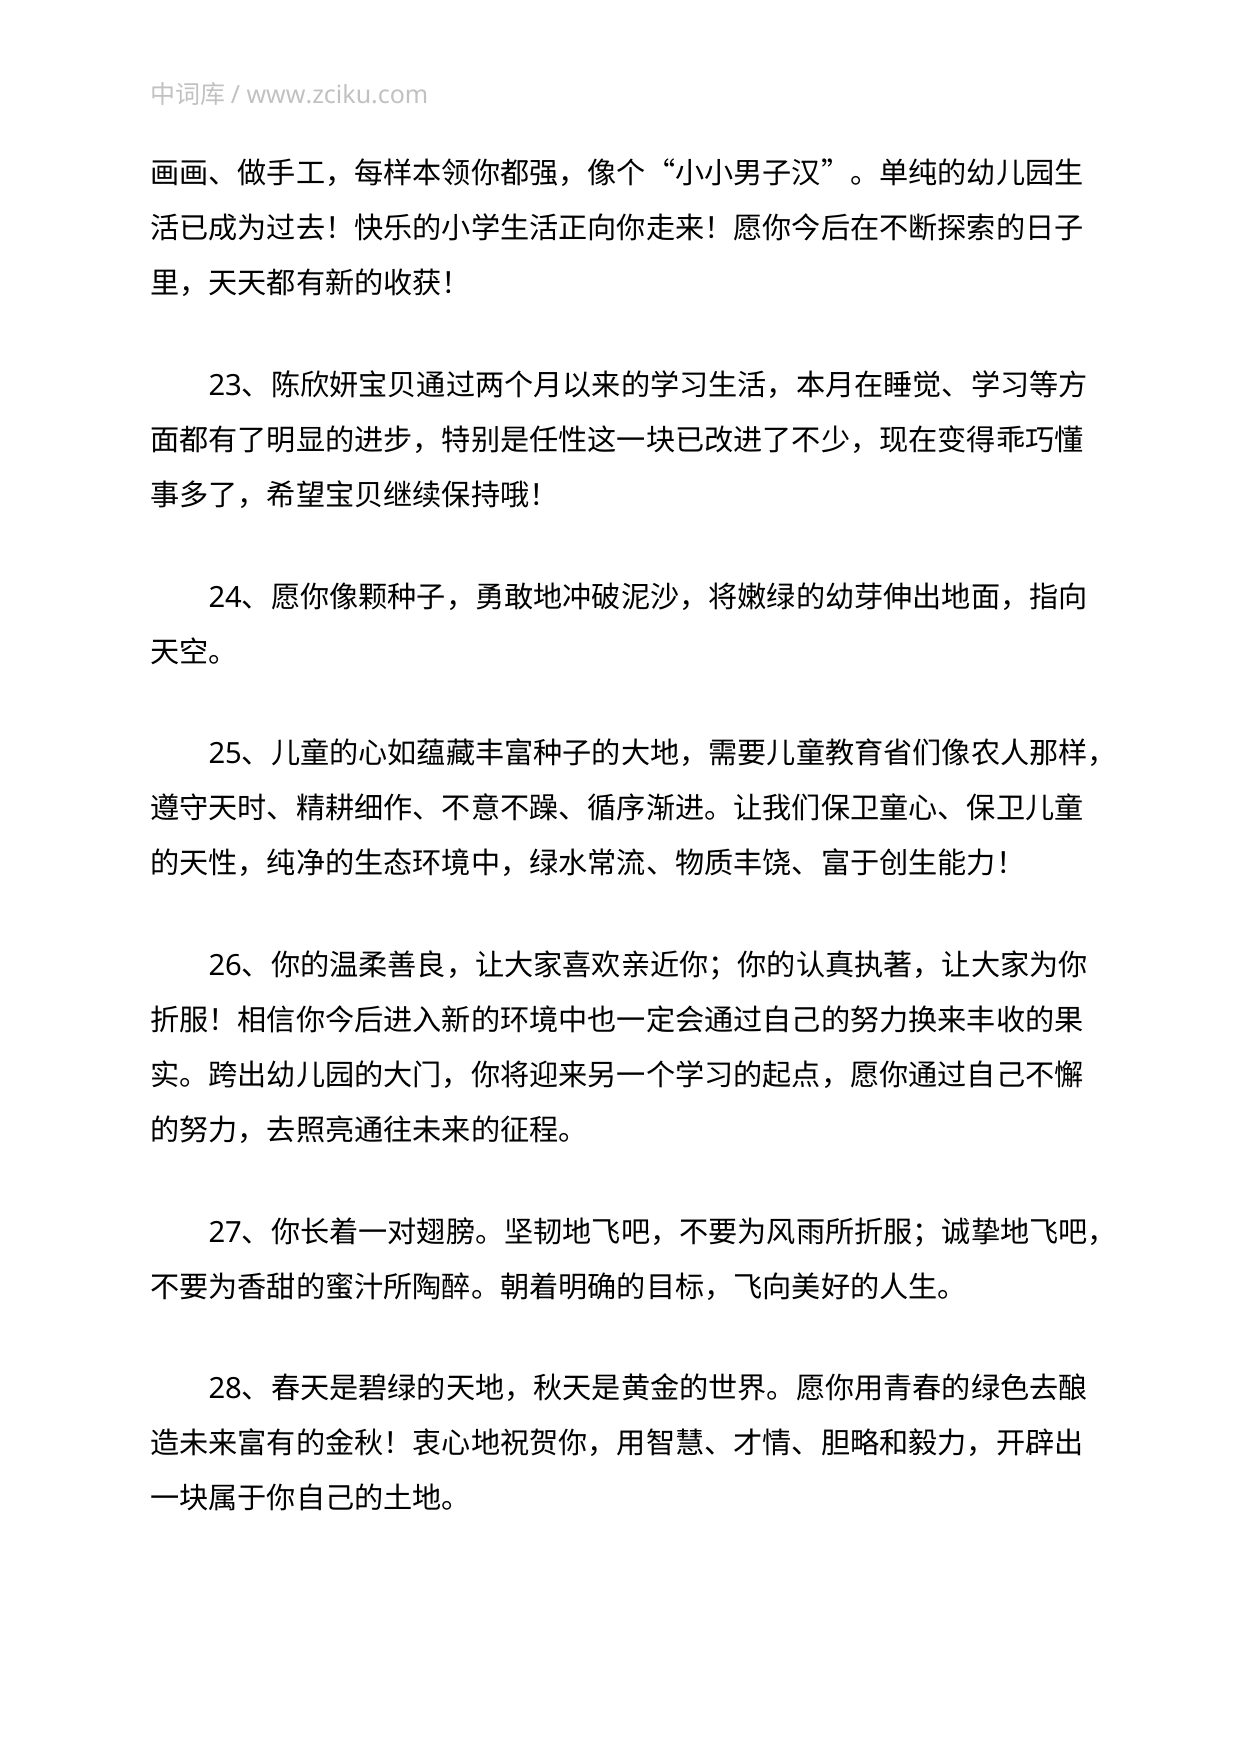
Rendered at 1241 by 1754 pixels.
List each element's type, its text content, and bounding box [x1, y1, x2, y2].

text 24、愿你像颗种子，勇敢地冲破泥沙，将嫩绿的幼芽伸出地面，指向天空。 [150, 573, 1090, 671]
text 28、春天是碧绿的天地，秋天是黄金的世界。愿你用青春的绿色去酿造未来富有的金秋！衷心地祝贺你，用智慧、才情、胆略和毅力，开辟出一块属于你自己的土地。 [150, 1365, 1090, 1517]
text 23、陈欣妍宝贝通过两个月以来的学习生活，本月在睡觉、学习等方面都有了明显的进步，特别是任性这一块已改进了不少，现在变得乖巧懂事多了，希望宝贝继续保持哦！ [150, 362, 1090, 514]
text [150, 150, 1090, 302]
text 26、你的温柔善良，让大家喜欢亲近你；你的认真执著，让大家为你折服！相信你今后进入新的环境中也一定会通过自己的努力换来丰收的果实。跨出幼儿园的大门，你将迎来另一个学习的起点，愿你通过自己不懈的努力，去照亮通往未来的征程。 [150, 942, 1090, 1149]
text 25、儿童的心如蕴藏丰富种子的大地，需要儿童教育省们像农人那样，遵守天时、精耕细作、不意不躁、循序渐进。让我们保卫童心、保卫儿童的天性，纯净的生态环境中，绿水常流、物质丰饶、富于创生能力！ [150, 730, 1090, 882]
text 27、你长着一对翅膀。坚韧地飞吧，不要为风雨所折服；诚挚地飞吧，不要为香甜的蜜汁所陶醉。朝着明确的目标，飞向美好的人生。 [150, 1208, 1090, 1306]
